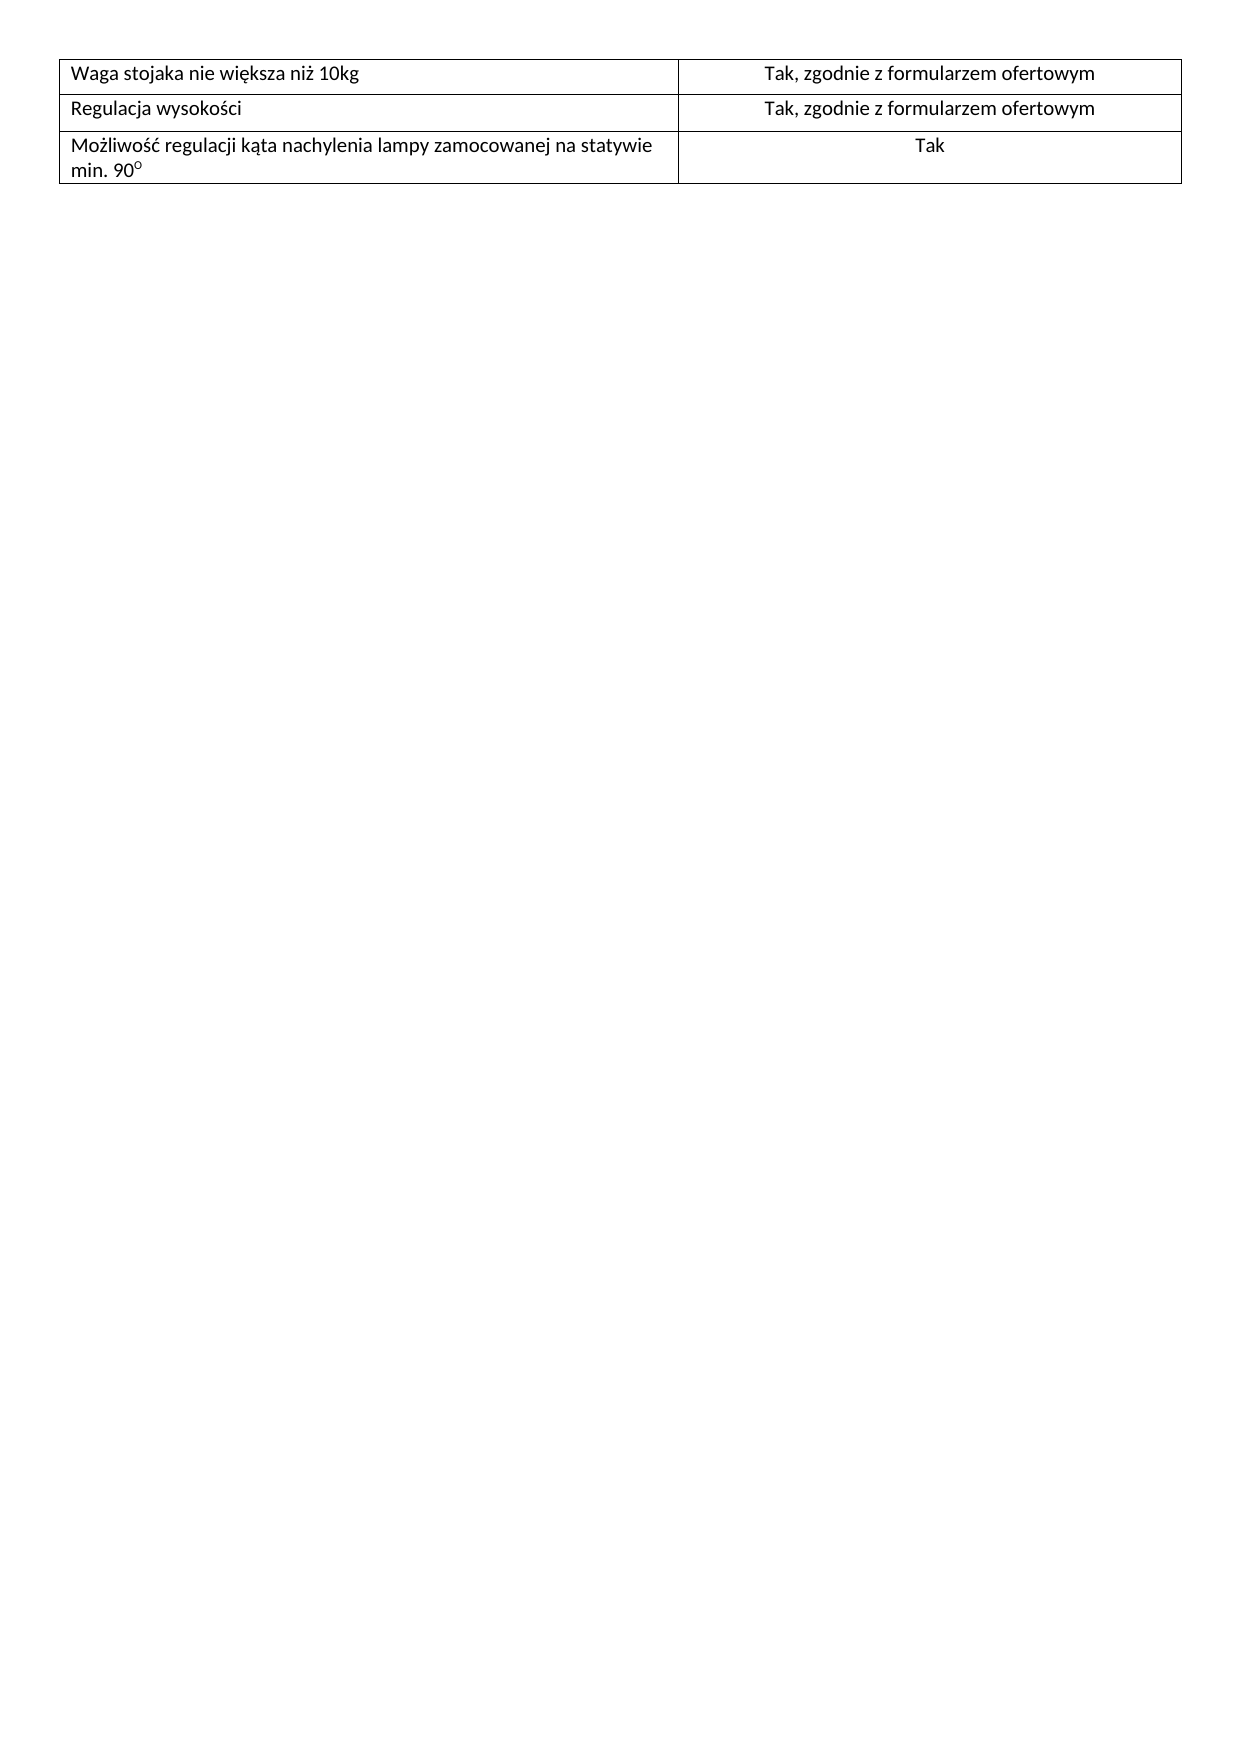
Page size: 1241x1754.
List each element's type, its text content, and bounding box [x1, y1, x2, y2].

table_cell Możliwość regulacji kąta nachylenia lampy zamocowanej na statywie min. 90O [60, 132, 678, 183]
table_cell Regulacja wysokości [60, 95, 678, 131]
table_cell Tak, zgodnie z formularzem ofertowym [679, 95, 1181, 131]
table_cell Waga stojaka nie większa niż 10kg [60, 60, 678, 94]
table_cell Tak [679, 132, 1181, 183]
table_cell Tak, zgodnie z formularzem ofertowym [679, 60, 1181, 94]
